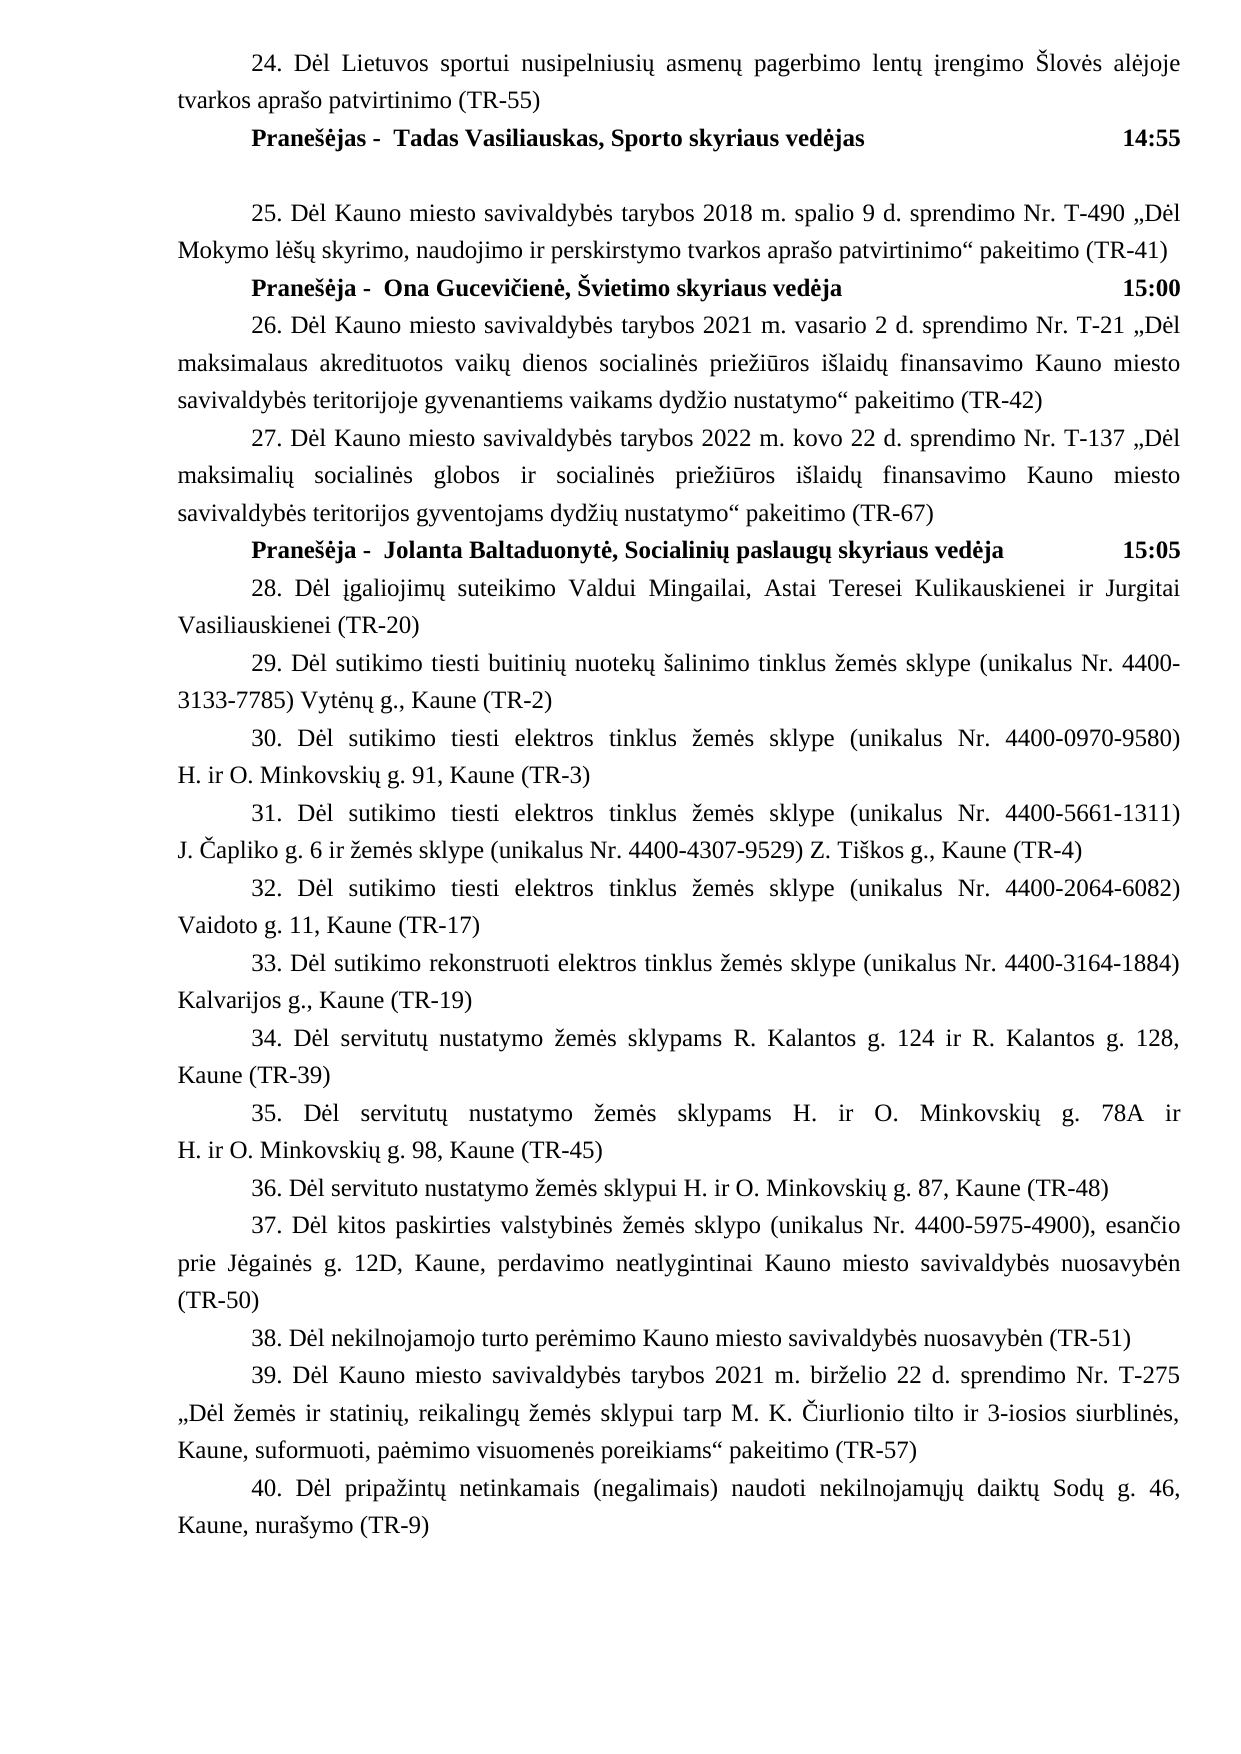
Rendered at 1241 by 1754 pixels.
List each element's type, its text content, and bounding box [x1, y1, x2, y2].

text 37. Dėl kitos paskirties valstybinės žemės sklypo (unikalus Nr. 4400-5975-4900), esančio prie Jėgainės g. 12D, Kaune, perdavimo neatlygintinai Kauno miesto savivaldybės nuosavybėn (TR-50) [177, 1204, 1181, 1316]
text 35. Dėl servitutų nustatymo žemės sklypams H. ir O. Minkovskių g. 78A ir H. ir O. Minkovskių g. 98, Kaune (TR-45) [177, 1091, 1181, 1166]
text 30. Dėl sutikimo tiesti elektros tinklus žemės sklype (unikalus Nr. 4400-0970-9580) H. ir O. Minkovskių g. 91, Kaune (TR-3) [177, 716, 1181, 791]
text 27. Dėl Kauno miesto savivaldybės tarybos 2022 m. kovo 22 d. sprendimo Nr. T-137 „Dėl maksimalių socialinės globos ir socialinės priežiūros išlaidų finansavimo Kauno miesto savivaldybės teritorijos gyventojams dydžių nustatymo“ pakeitimo (TR-67) [177, 416, 1181, 529]
text Pranešėja - Jolanta Baltaduonytė, Socialinių paslaugų skyriaus vedėja 15:05 [177, 529, 1181, 566]
text Pranešėjas - Tadas Vasiliauskas, Sporto skyriaus vedėjas 14:55 [177, 116, 1181, 154]
text 39. Dėl Kauno miesto savivaldybės tarybos 2021 m. birželio 22 d. sprendimo Nr. T-275 „Dėl žemės ir statinių, reikalingų žemės sklypui tarp M. K. Čiurlionio tilto ir 3-iosios siurblinės, Kaune, suformuoti, paėmimo visuomenės poreikiams“ pakeitimo (TR-57) [177, 1354, 1181, 1466]
text 29. Dėl sutikimo tiesti buitinių nuotekų šalinimo tinklus žemės sklype (unikalus Nr. 4400-3133-7785) Vytėnų g., Kaune (TR-2) [177, 641, 1181, 716]
text 34. Dėl servitutų nustatymo žemės sklypams R. Kalantos g. 124 ir R. Kalantos g. 128, Kaune (TR-39) [177, 1016, 1181, 1091]
text 31. Dėl sutikimo tiesti elektros tinklus žemės sklype (unikalus Nr. 4400-5661-1311) J. Čapliko g. 6 ir žemės sklype (unikalus Nr. 4400-4307-9529) Z. Tiškos g., Kaune (TR-4) [177, 791, 1181, 866]
text 28. Dėl įgaliojimų suteikimo Valdui Mingailai, Astai Teresei Kulikauskienei ir Jurgitai Vasiliauskienei (TR-20) [177, 566, 1181, 641]
text 32. Dėl sutikimo tiesti elektros tinklus žemės sklype (unikalus Nr. 4400-2064-6082) Vaidoto g. 11, Kaune (TR-17) [177, 866, 1181, 941]
text 26. Dėl Kauno miesto savivaldybės tarybos 2021 m. vasario 2 d. sprendimo Nr. T-21 „Dėl maksimalaus akredituotos vaikų dienos socialinės priežiūros išlaidų finansavimo Kauno miesto savivaldybės teritorijoje gyvenantiems vaikams dydžio nustatymo“ pakeitimo (TR-42) [177, 304, 1181, 416]
text 24. Dėl Lietuvos sportui nusipelniusių asmenų pagerbimo lentų įrengimo Šlovės alėjoje tvarkos aprašo patvirtinimo (TR-55) [177, 41, 1181, 116]
text 25. Dėl Kauno miesto savivaldybės tarybos 2018 m. spalio 9 d. sprendimo Nr. T-490 „Dėl Mokymo lėšų skyrimo, naudojimo ir perskirstymo tvarkos aprašo patvirtinimo“ pakeitimo (TR-41) [177, 191, 1181, 266]
text 33. Dėl sutikimo rekonstruoti elektros tinklus žemės sklype (unikalus Nr. 4400-3164-1884) Kalvarijos g., Kaune (TR-19) [177, 941, 1181, 1016]
text 40. Dėl pripažintų netinkamais (negalimais) naudoti nekilnojamųjų daiktų Sodų g. 46, Kaune, nurašymo (TR-9) [177, 1466, 1181, 1541]
text 36. Dėl servituto nustatymo žemės sklypui H. ir O. Minkovskių g. 87, Kaune (TR-48) [177, 1166, 1181, 1204]
text 38. Dėl nekilnojamojo turto perėmimo Kauno miesto savivaldybės nuosavybėn (TR-51) [177, 1316, 1181, 1354]
text Pranešėja - Ona Gucevičienė, Švietimo skyriaus vedėja 15:00 [177, 266, 1181, 304]
